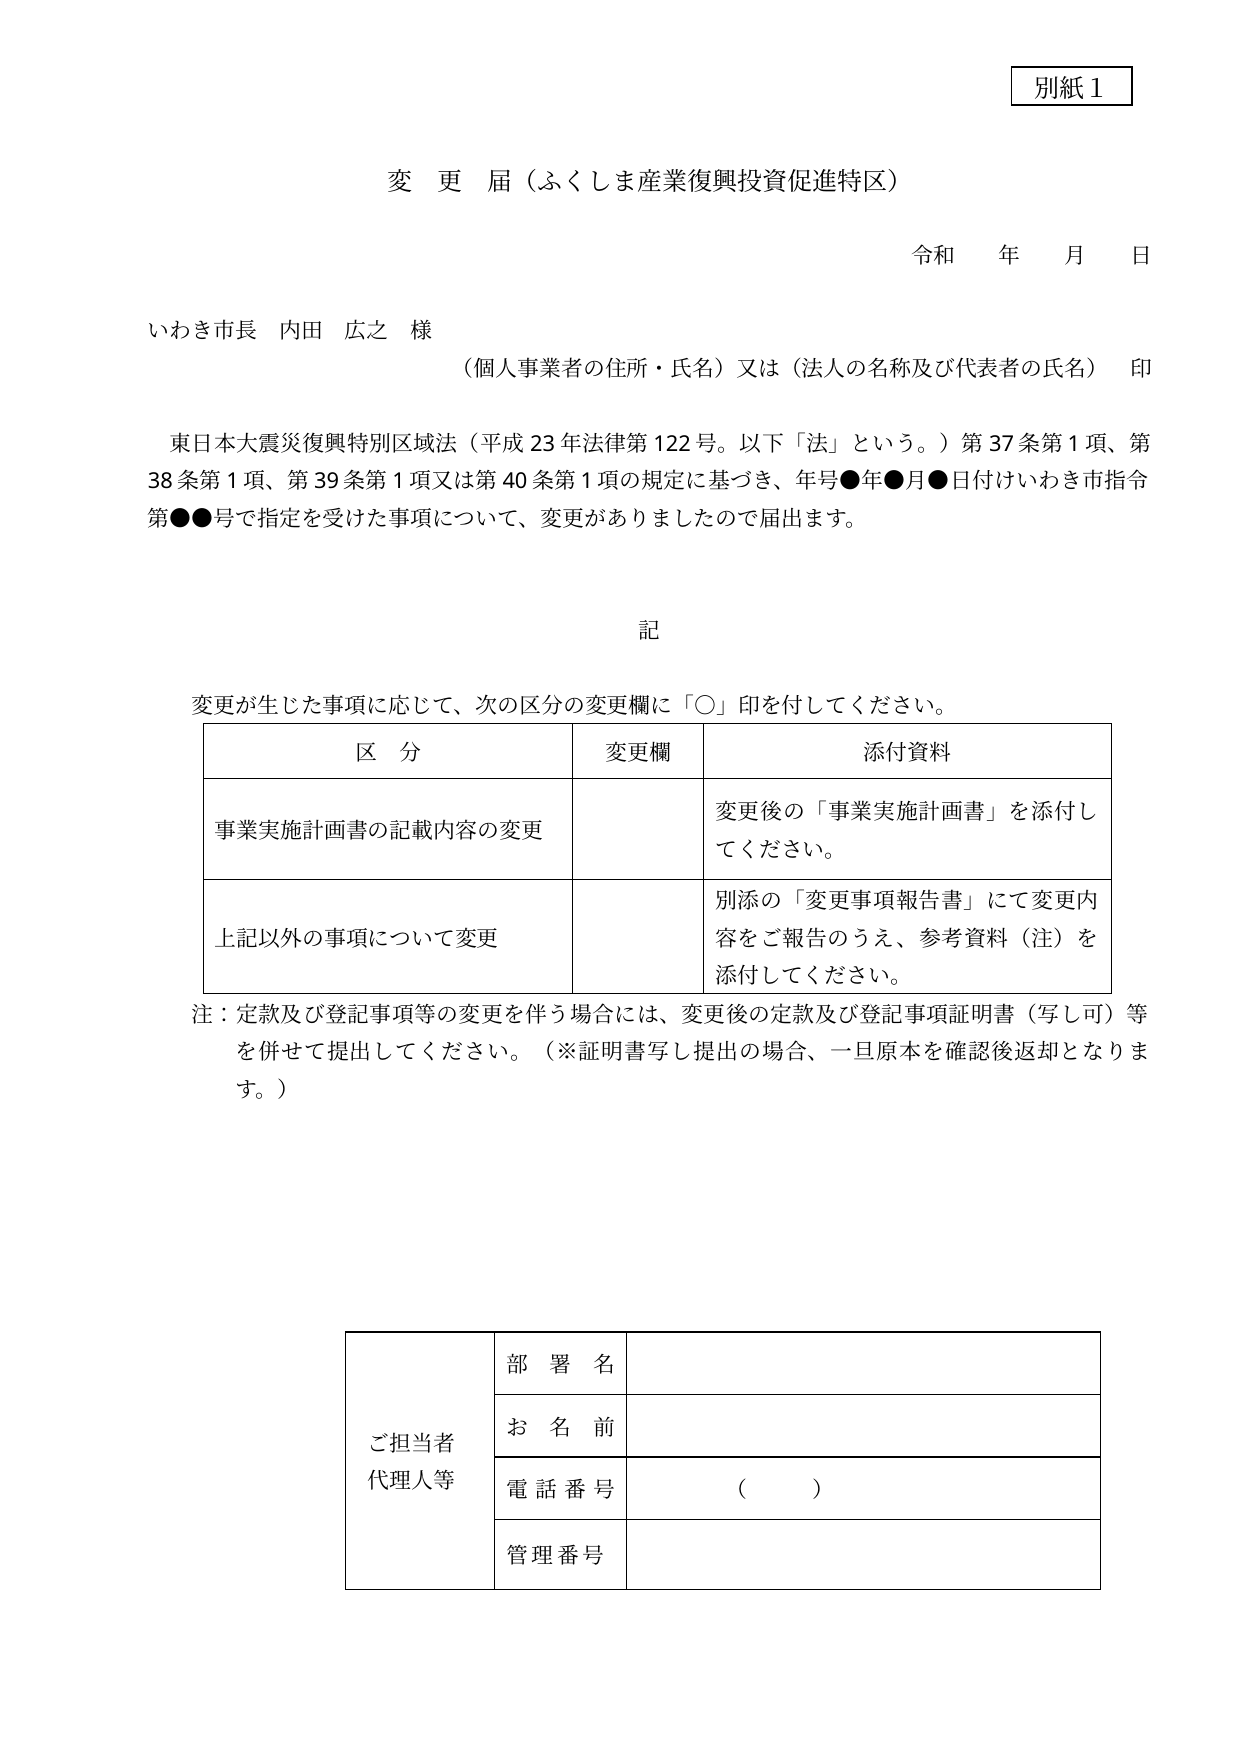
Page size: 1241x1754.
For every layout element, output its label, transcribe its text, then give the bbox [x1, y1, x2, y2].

table_cell 別添の「変更事項報告書」にて変更内容をご報告のうえ、参考資料（注）を添付してください。 [704, 880, 1111, 993]
text 令和 年 月 日 [148, 236, 1152, 273]
table_cell 管理番号 [495, 1520, 626, 1589]
table_cell [627, 1395, 1100, 1456]
table_header 添付資料 [704, 724, 1111, 778]
table_cell 事業実施計画書の記載内容の変更 [204, 779, 572, 879]
table_header 変更欄 [573, 724, 703, 778]
table_cell [573, 880, 703, 993]
text いわき市長 内田 広之 様 [148, 311, 1152, 348]
text 記 [148, 611, 1152, 648]
table_cell お名前 [495, 1395, 626, 1456]
table_cell 変更後の「事業実施計画書」を添付してください。 [704, 779, 1111, 879]
table_cell [627, 1520, 1100, 1589]
text 変 更 届（ふくしま産業復興投資促進特区） [148, 161, 1152, 198]
table_header ご担当者 代理人等 [346, 1333, 494, 1589]
table_header 区 分 [204, 724, 572, 778]
table_cell 上記以外の事項について変更 [204, 880, 572, 993]
table_header 部署名 [495, 1333, 626, 1394]
text （個人事業者の住所・氏名）又は（法人の名称及び代表者の氏名） 印 [148, 348, 1152, 386]
text 変更が生じた事項に応じて、次の区分の変更欄に「○」印を付してください。 [148, 686, 1152, 723]
table_cell 電話番号 [495, 1458, 626, 1519]
text 東日本大震災復興特別区域法（平成23年法律第122号。以下「法」という。）第37条第1項、第38条第1項、第39条第1項又は第40条第1項の規定に基づき、年号●年●月●日付けいわき市指令第●●号で指定を受けた事項について、変更がありましたので届出ます。 [148, 423, 1152, 536]
table_cell （ ） [627, 1458, 1100, 1519]
text 注：定款及び登記事項等の変更を伴う場合には、変更後の定款及び登記事項証明書（写し可）等を併せて提出してください。（※証明書写し提出の場合、一旦原本を確認後返却となります。） [191, 994, 1152, 1106]
table_cell [573, 779, 703, 879]
table_header [627, 1333, 1100, 1394]
